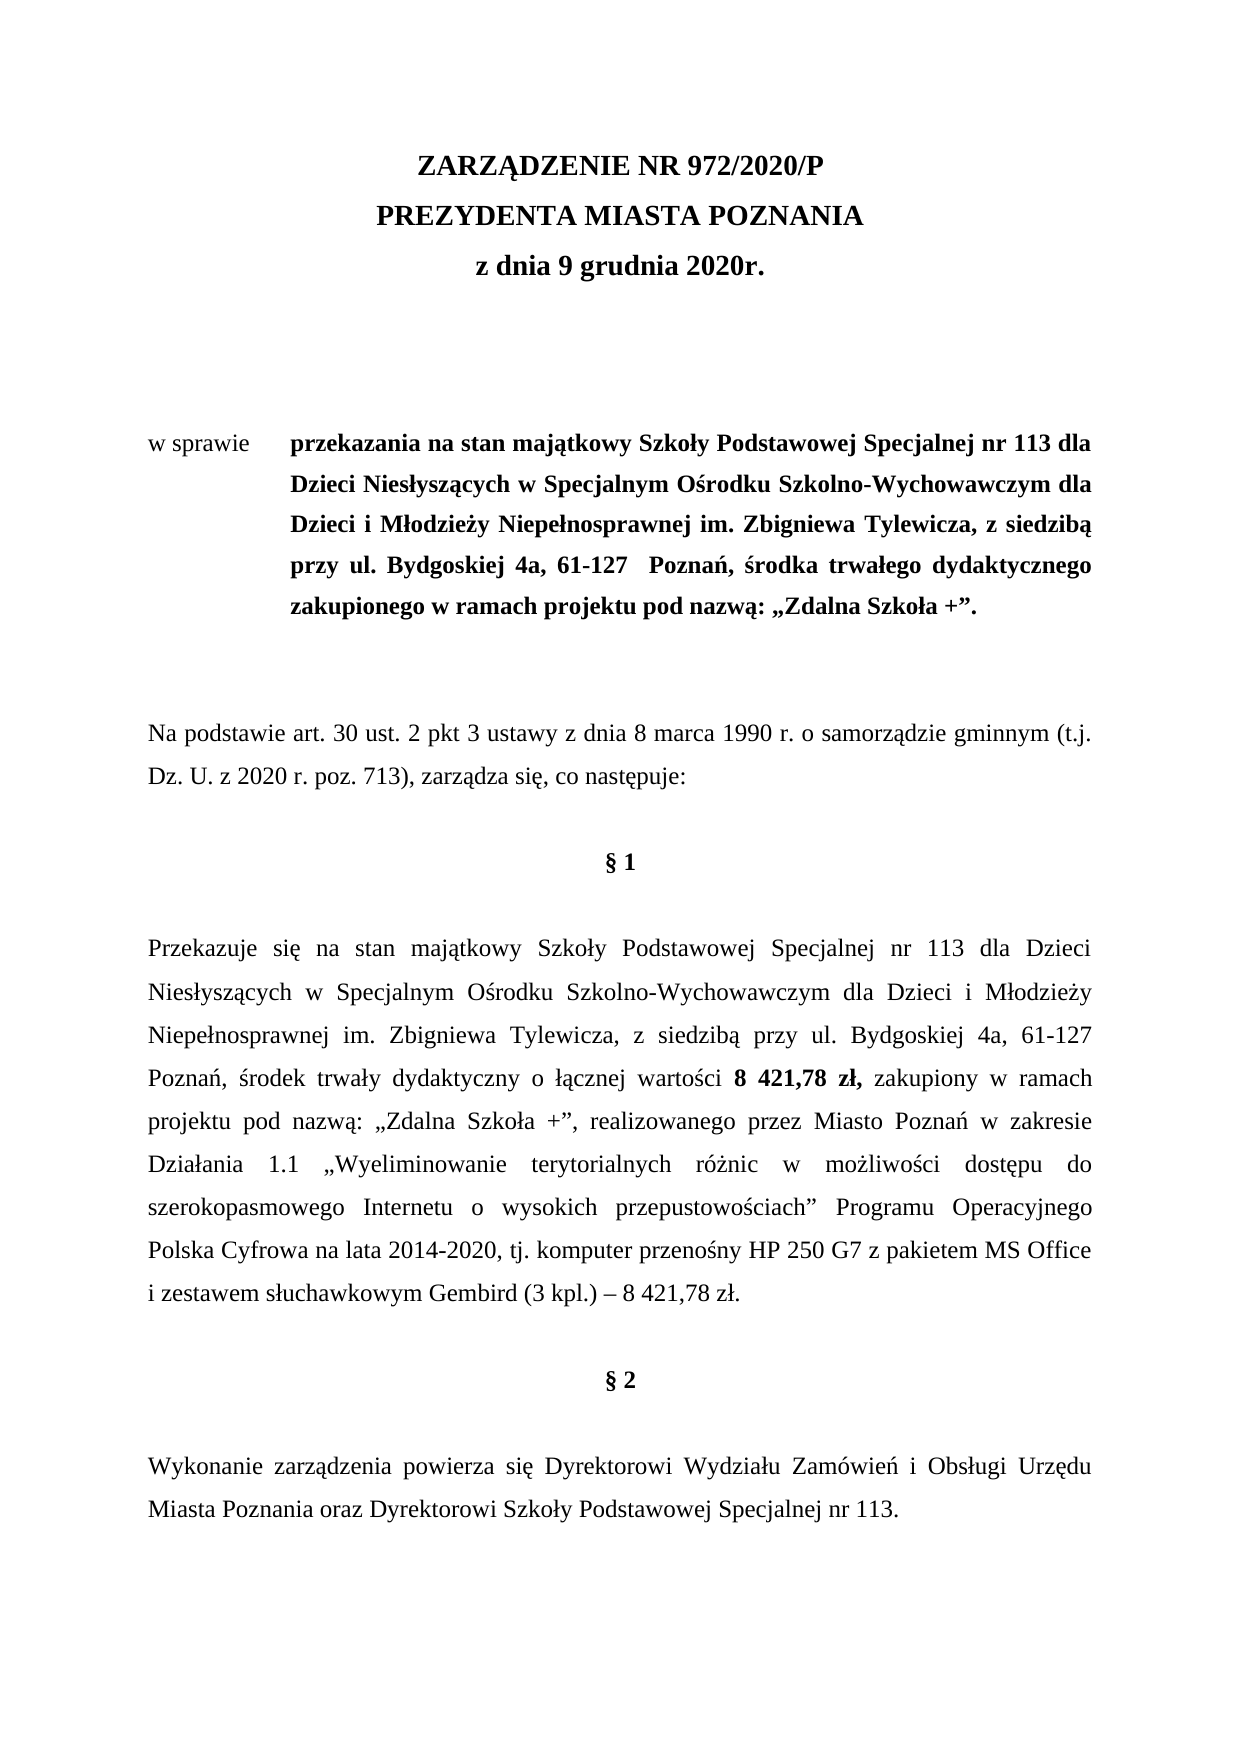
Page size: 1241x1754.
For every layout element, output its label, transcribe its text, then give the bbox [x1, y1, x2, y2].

text § 1 [148, 847, 1093, 876]
table_header przekazania na stan majątkowy Szkoły Podstawowej Specjalnej nr 113 dla Dzieci Niesłyszących w Specjalnym Ośrodku Szkolno-Wychowawczym dla Dzieci i Młodzieży Niepełnosprawnej im. Zbigniewa Tylewicza, z siedzibą przy ul. Bydgoskiej 4a, 61-127 Poznań, środka trwałego dydaktycznego zakupionego w ramach projektu pod nazwą: „Zdalna Szkoła +”. [279, 428, 1104, 632]
table_header w sprawie [136, 428, 279, 632]
text Na podstawie art. 30 ust. 2 pkt 3 ustawy z dnia 8 marca 1990 r. o samorządzie gminnym (t.j. Dz. U. z 2020 r. poz. 713), zarządza się, co następuje: [148, 718, 1093, 790]
text Przekazuje się na stan majątkowy Szkoły Podstawowej Specjalnej nr 113 dla Dzieci Niesłyszących w Specjalnym Ośrodku Szkolno-Wychowawczym dla Dzieci i Młodzieży Niepełnosprawnej im. Zbigniewa Tylewicza, z siedzibą przy ul. Bydgoskiej 4a, 61-127 Poznań, środek trwały dydaktyczny o łącznej wartości 8 421,78 zł, zakupiony w ramach projektu pod nazwą: „Zdalna Szkoła +”, realizowanego przez Miasto Poznań w zakresie Działania 1.1 „Wyeliminowanie terytorialnych różnic w możliwości dostępu do szerokopasmowego Internetu o wysokich przepustowościach” Programu Operacyjnego Polska Cyfrowa na lata 2014-2020, tj. komputer przenośny HP 250 G7 z pakietem MS Office i zestawem słuchawkowym Gembird (3 kpl.) – 8 421,78 zł. [148, 933, 1093, 1307]
text Wykonanie zarządzenia powierza się Dyrektorowi Wydziału Zamówień i Obsługi Urzędu Miasta Poznania oraz Dyrektorowi Szkoły Podstawowej Specjalnej nr 113. [148, 1451, 1093, 1523]
subtitle PREZYDENTA MIASTA POZNANIA [148, 198, 1093, 231]
text z dnia 9 grudnia 2020r. [148, 248, 1093, 282]
subtitle ZARZĄDZENIE NR [148, 148, 1093, 181]
text § 2 [148, 1365, 1093, 1393]
